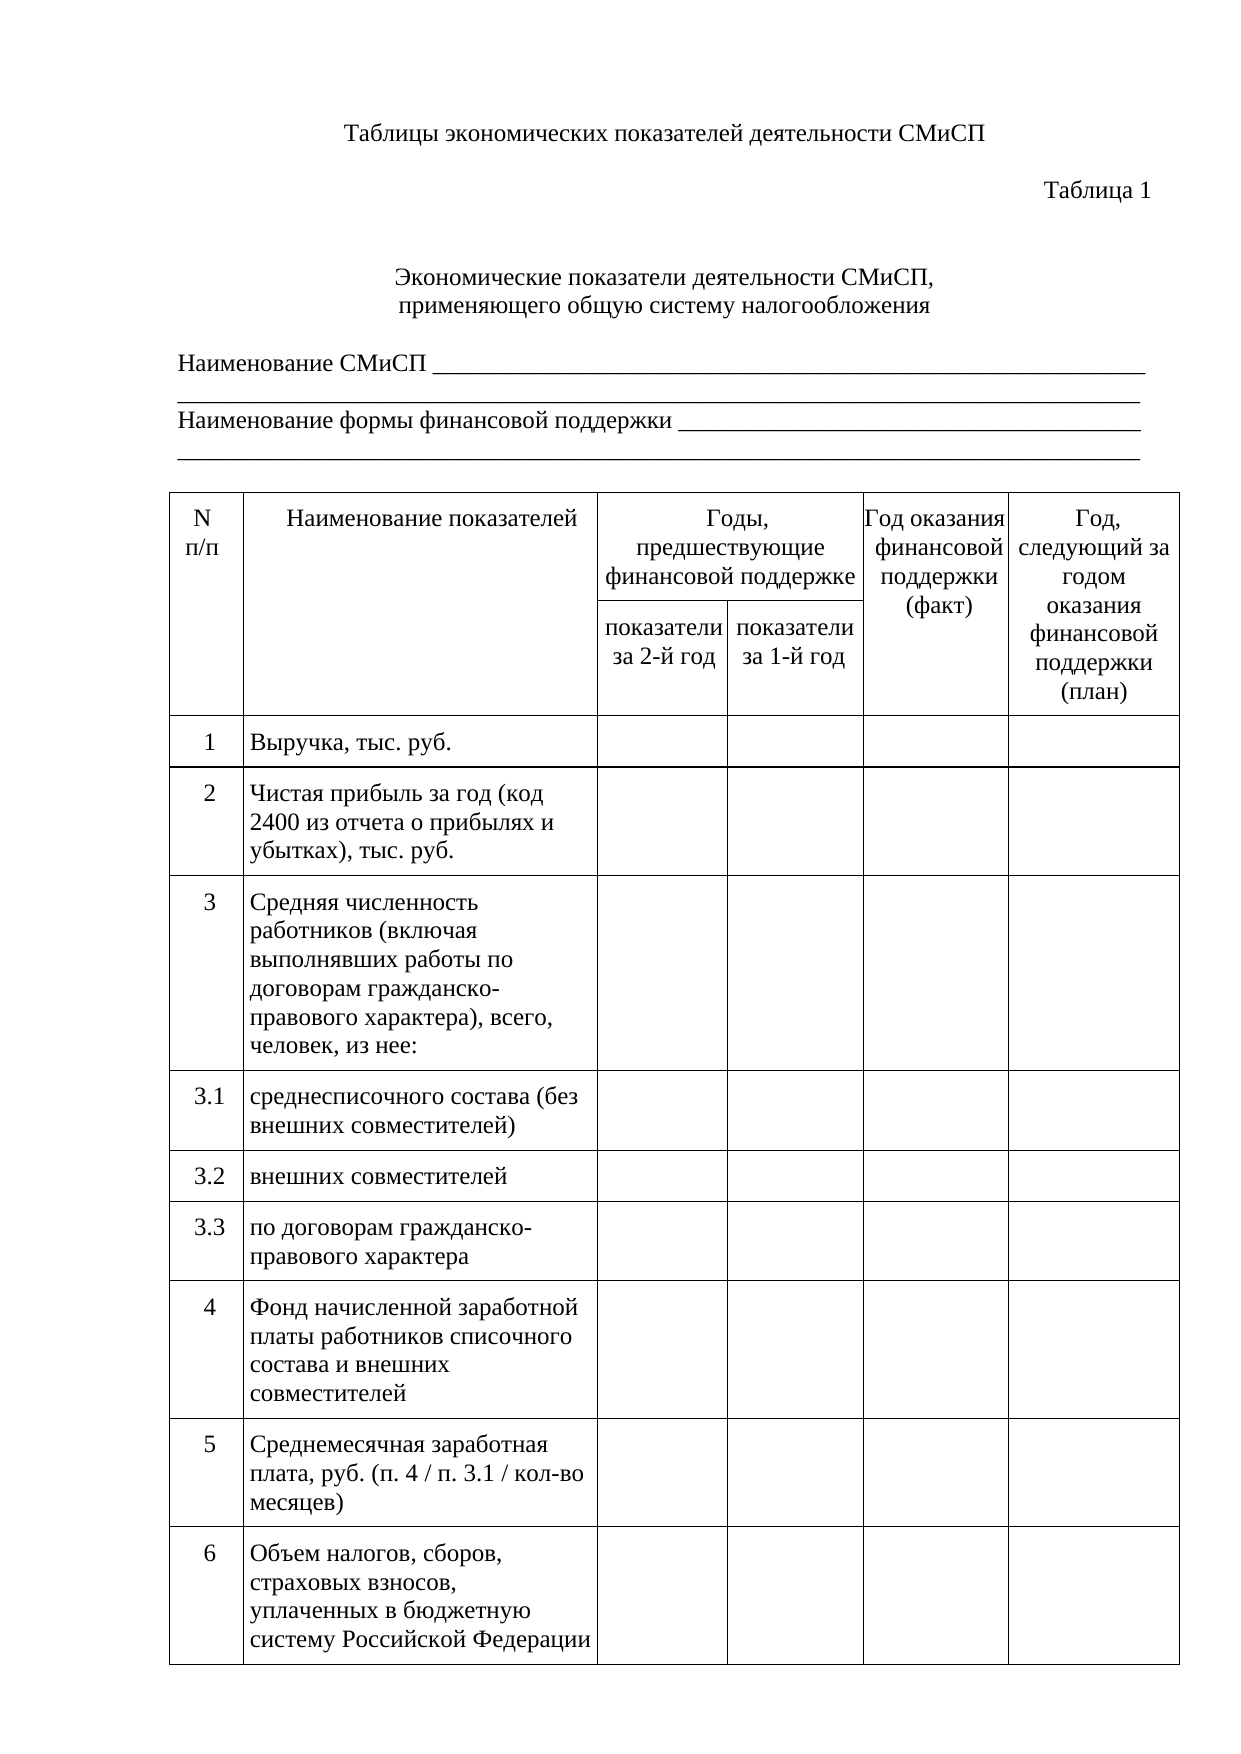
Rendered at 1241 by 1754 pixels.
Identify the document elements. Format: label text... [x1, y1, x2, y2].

table_cell [864, 1151, 1008, 1201]
table_cell 2 [170, 768, 243, 875]
table_cell [728, 1202, 863, 1280]
table_cell [728, 1151, 863, 1201]
table_cell [864, 1419, 1008, 1526]
table_cell показатели за 2-й год [598, 601, 727, 715]
table_cell [728, 876, 863, 1070]
table_cell по договорам гражданско-правового характера [244, 1202, 597, 1280]
table_cell [1009, 1202, 1179, 1280]
text Наименование СМиСП _________________________________________________________ [177, 348, 1152, 377]
table_cell [864, 768, 1008, 875]
table_header N п/п [170, 493, 243, 715]
table_cell показатели за 1-й год [728, 601, 863, 715]
table_cell 6 [170, 1527, 243, 1663]
table_header Год, следующий за годом оказания финансовой поддержки (план) [1009, 493, 1179, 715]
table_cell 3.1 [170, 1071, 243, 1149]
table_cell Средняя численность работников (включая выполнявших работы по договорам гражданско-правового характера), всего, человек, из нее: [244, 876, 597, 1070]
table_cell [1009, 1527, 1179, 1663]
text Экономические показатели деятельности СМиСП, [177, 262, 1152, 291]
table_cell [864, 1281, 1008, 1418]
table_cell [598, 1419, 727, 1526]
table_cell [728, 1419, 863, 1526]
table_cell [864, 716, 1008, 766]
text Таблицы экономических показателей деятельности СМиСП [177, 118, 1152, 147]
table_cell [728, 1281, 863, 1418]
table_header Наименование показателей [244, 493, 597, 715]
table_cell 3 [170, 876, 243, 1070]
table_cell [1009, 768, 1179, 875]
table_cell [598, 1202, 727, 1280]
table_cell внешних совместителей [244, 1151, 597, 1201]
text _____________________________________________________________________________ [177, 434, 1152, 463]
table_cell [1009, 716, 1179, 766]
table_header Год оказания финансовой поддержки (факт) [864, 493, 1008, 715]
table_cell 4 [170, 1281, 243, 1418]
table_cell [598, 1527, 727, 1663]
table_cell [598, 768, 727, 875]
table_cell 3.3 [170, 1202, 243, 1280]
table_cell [864, 1071, 1008, 1149]
table_cell [864, 876, 1008, 1070]
table_cell [864, 1202, 1008, 1280]
table_cell [728, 1527, 863, 1663]
table_cell [598, 716, 727, 766]
table_cell [598, 1071, 727, 1149]
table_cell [244, 1527, 597, 1663]
table_cell Среднемесячная заработная плата, руб. (п. 4 / п. 3.1 / кол-во месяцев) [244, 1419, 597, 1526]
text _____________________________________________________________________________ [177, 377, 1152, 406]
table_cell [598, 1281, 727, 1418]
table_cell Выручка, тыс. руб. [244, 716, 597, 766]
table_cell [1009, 1151, 1179, 1201]
table_cell Фонд начисленной заработной платы работников списочного состава и внешних совместителей [244, 1281, 597, 1418]
table_header Годы, предшествующие финансовой поддержке [598, 493, 863, 600]
table_cell среднесписочного состава (без внешних совместителей) [244, 1071, 597, 1149]
table_cell [864, 1527, 1008, 1663]
table_cell Чистая прибыль за год (код 2400 из отчета о прибылях и убытках), тыс. руб. [244, 768, 597, 875]
table_cell [1009, 876, 1179, 1070]
text Таблица 1 [177, 176, 1152, 204]
table_cell [598, 1151, 727, 1201]
table_cell [598, 876, 727, 1070]
table_cell 3.2 [170, 1151, 243, 1201]
table_cell [1009, 1419, 1179, 1526]
table_cell 5 [170, 1419, 243, 1526]
text применяющего общую систему налогообложения [177, 291, 1152, 319]
table_cell [728, 1071, 863, 1149]
table_cell 1 [170, 716, 243, 766]
text Наименование формы финансовой поддержки _____________________________________ [177, 406, 1152, 434]
table_cell [1009, 1071, 1179, 1149]
table_cell [728, 716, 863, 766]
table_cell [728, 768, 863, 875]
table_cell [1009, 1281, 1179, 1418]
